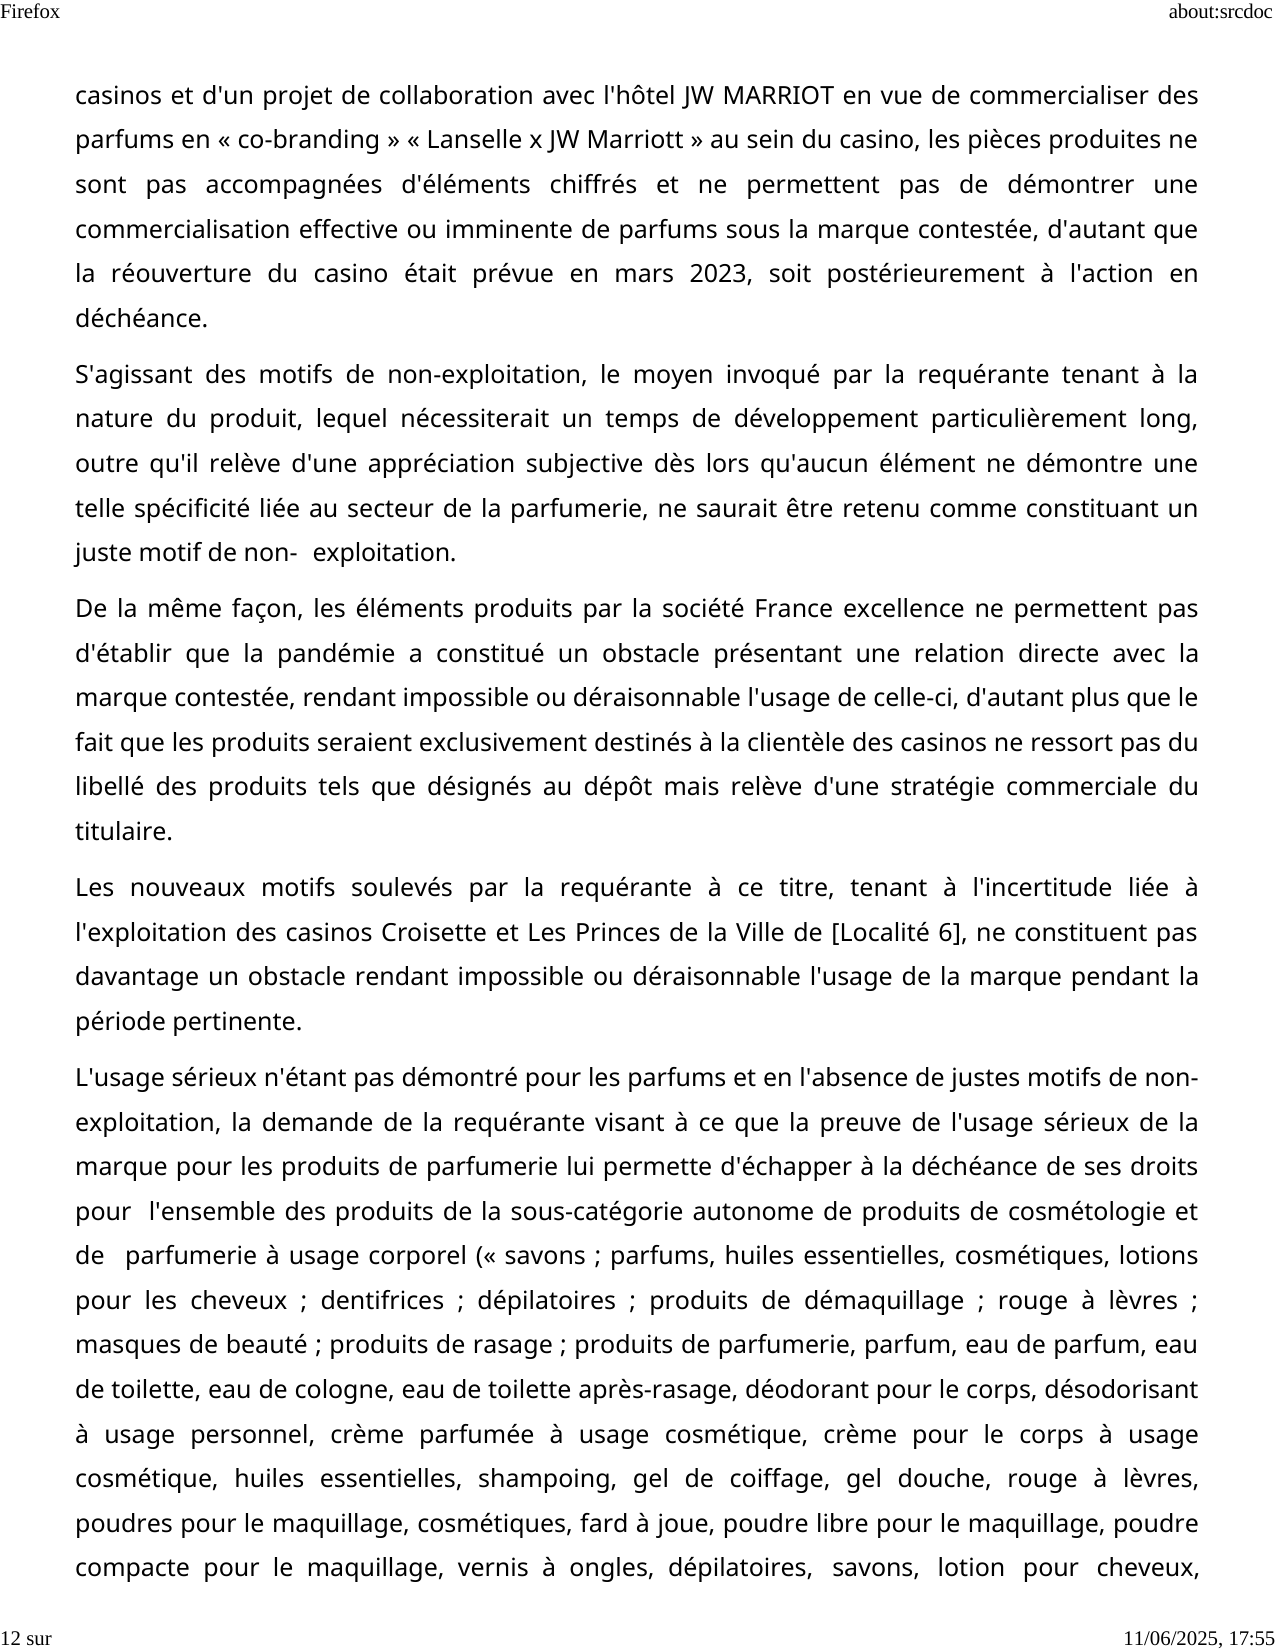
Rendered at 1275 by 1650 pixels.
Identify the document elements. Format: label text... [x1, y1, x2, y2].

text casinos et d'un projet de collaboration avec l'hôtel JW MARRIOT en vue de commercialiser des parfums en « co-branding » « Lanselle x JW Marriott » au sein du casino, les pièces produites ne sont pas accompagnées d'éléments chiffrés et ne permettent pas de démontrer une commercialisation effective ou imminente de parfums sous la marque contestée, d'autant que la réouverture du casino était prévue en mars 2023, soit postérieurement à l'action en déchéance. [75, 77, 1200, 334]
text De la même façon, les éléments produits par la société France excellence ne permettent pas d'établir que la pandémie a constitué un obstacle présentant une relation directe avec la marque contestée, rendant impossible ou déraisonnable l'usage de celle-ci, d'autant plus que le fait que les produits seraient exclusivement destinés à la clientèle des casinos ne ressort pas du libellé des produits tels que désignés au dépôt mais relève d'une stratégie commerciale du titulaire. [75, 591, 1200, 848]
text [75, 1059, 1200, 1584]
text Les nouveaux motifs soulevés par la requérante à ce titre, tenant à l'incertitude liée à l'exploitation des casinos Croisette et Les Princes de la Ville de [Localité 6], ne constituent pas davantage un obstacle rendant impossible ou déraisonnable l'usage de la marque pendant la période pertinente. [75, 870, 1200, 1037]
text S'agissant des motifs de non-exploitation, le moyen invoqué par la requérante tenant à la nature du produit, lequel nécessiterait un temps de développement particulièrement long, outre qu'il relève d'une appréciation subjective dès lors qu'aucun élément ne démontre une telle spécificité liée au secteur de la parfumerie, ne saurait être retenu comme constituant un juste motif de non- exploitation. [75, 356, 1200, 569]
